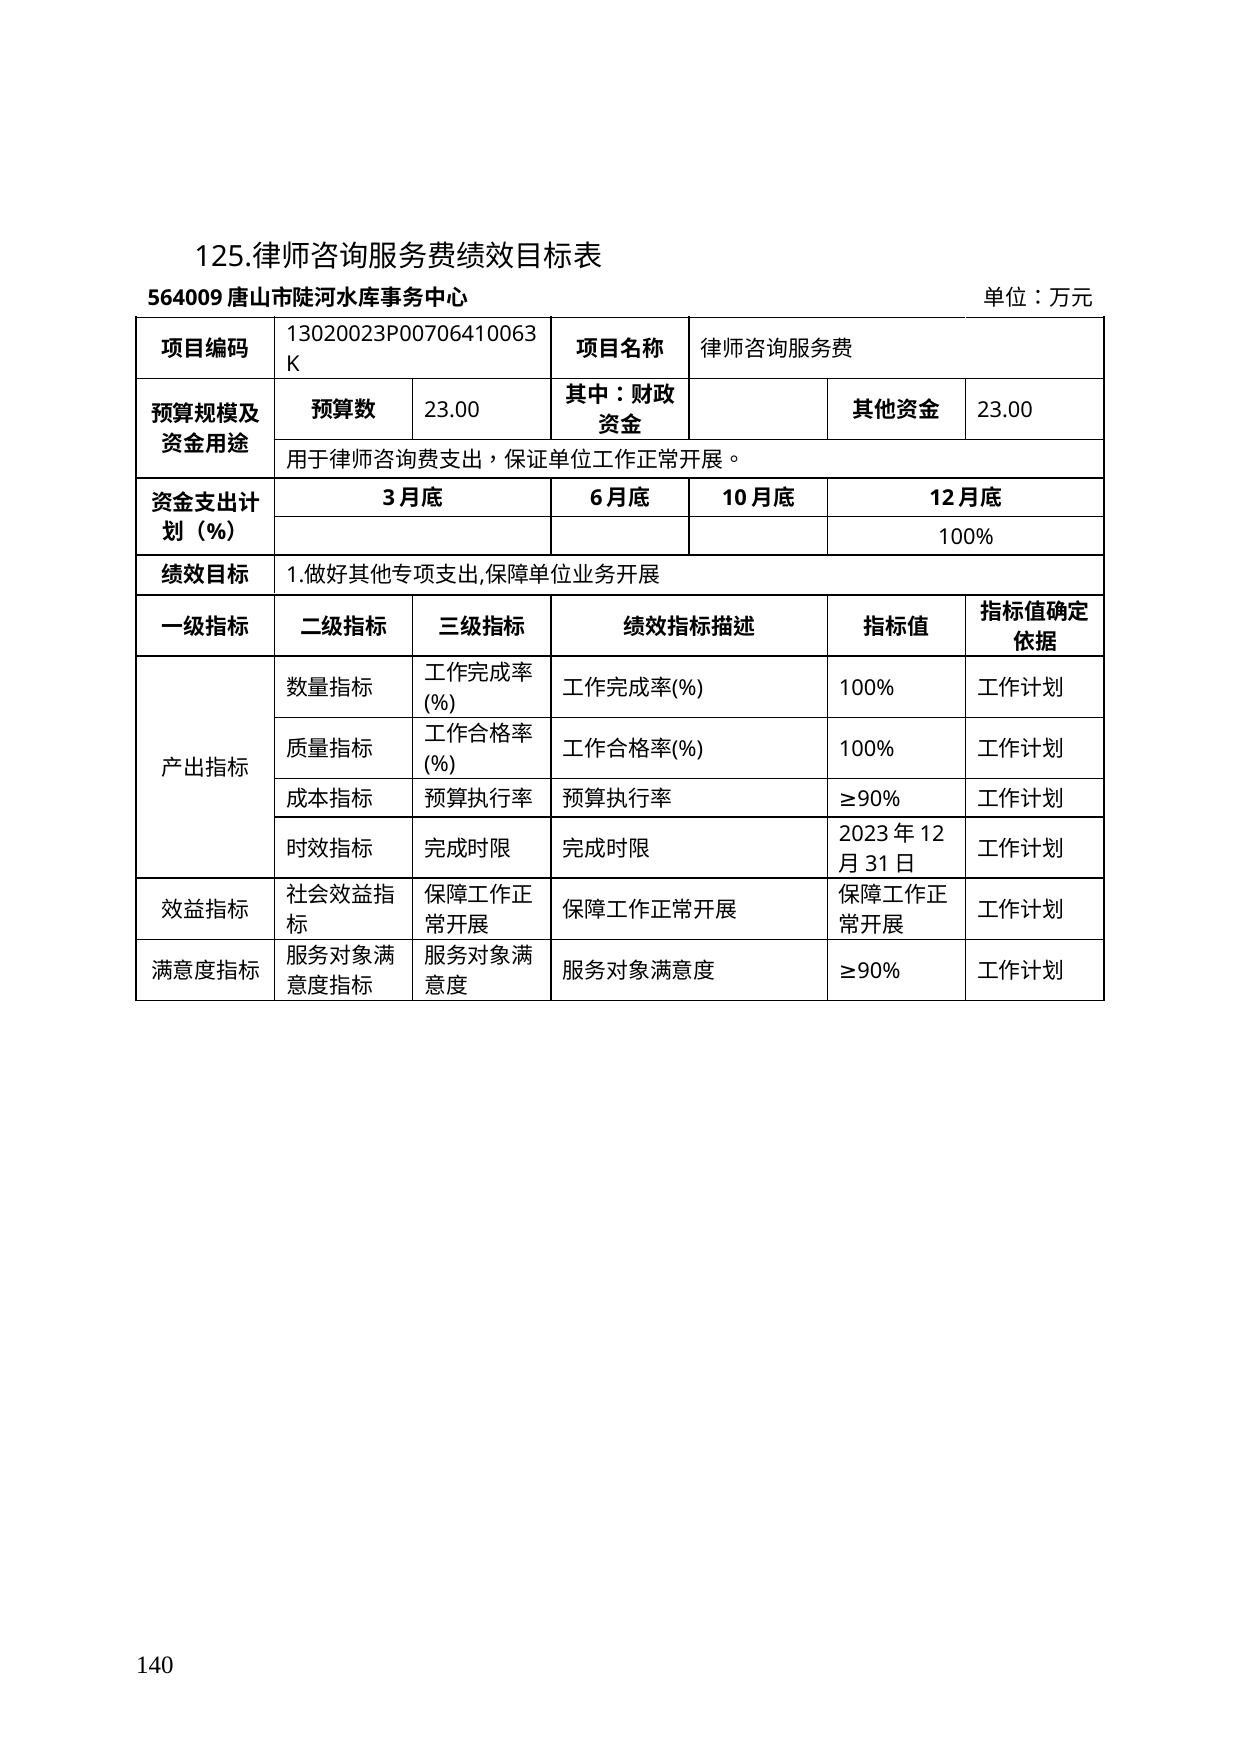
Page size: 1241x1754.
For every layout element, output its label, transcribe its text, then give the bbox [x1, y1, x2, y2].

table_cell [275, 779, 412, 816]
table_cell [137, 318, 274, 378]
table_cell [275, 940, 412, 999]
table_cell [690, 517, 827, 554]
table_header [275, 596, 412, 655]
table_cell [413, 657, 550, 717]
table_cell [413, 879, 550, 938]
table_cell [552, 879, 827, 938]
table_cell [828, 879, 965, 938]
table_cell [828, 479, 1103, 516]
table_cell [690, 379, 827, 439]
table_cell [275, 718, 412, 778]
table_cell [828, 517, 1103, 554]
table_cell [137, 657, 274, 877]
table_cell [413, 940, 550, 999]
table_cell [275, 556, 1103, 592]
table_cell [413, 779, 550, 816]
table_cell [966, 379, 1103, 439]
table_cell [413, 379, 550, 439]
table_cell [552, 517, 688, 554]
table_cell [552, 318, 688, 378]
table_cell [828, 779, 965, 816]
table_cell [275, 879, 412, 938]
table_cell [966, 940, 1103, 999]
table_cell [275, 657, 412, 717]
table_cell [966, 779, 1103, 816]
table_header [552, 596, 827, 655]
text 125.律师咨询服务费绩效目标表 [136, 235, 1104, 275]
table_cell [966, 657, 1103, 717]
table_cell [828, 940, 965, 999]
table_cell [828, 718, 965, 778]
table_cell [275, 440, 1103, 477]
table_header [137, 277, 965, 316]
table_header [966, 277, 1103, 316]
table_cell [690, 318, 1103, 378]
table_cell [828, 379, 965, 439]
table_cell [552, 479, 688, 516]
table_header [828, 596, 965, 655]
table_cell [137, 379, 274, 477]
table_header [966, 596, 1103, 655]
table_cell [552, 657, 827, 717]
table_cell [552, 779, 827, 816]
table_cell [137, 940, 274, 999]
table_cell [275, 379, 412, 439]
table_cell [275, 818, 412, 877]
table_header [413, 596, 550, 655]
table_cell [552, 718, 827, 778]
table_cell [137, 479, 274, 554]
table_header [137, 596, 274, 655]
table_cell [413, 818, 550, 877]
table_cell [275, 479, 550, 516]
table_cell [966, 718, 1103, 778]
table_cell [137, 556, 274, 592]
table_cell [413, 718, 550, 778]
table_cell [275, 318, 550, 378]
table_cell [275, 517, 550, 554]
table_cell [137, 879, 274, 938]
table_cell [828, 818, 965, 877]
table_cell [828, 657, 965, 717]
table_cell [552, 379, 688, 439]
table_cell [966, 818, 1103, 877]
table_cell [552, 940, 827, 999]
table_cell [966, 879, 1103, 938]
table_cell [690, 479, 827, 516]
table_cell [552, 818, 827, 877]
